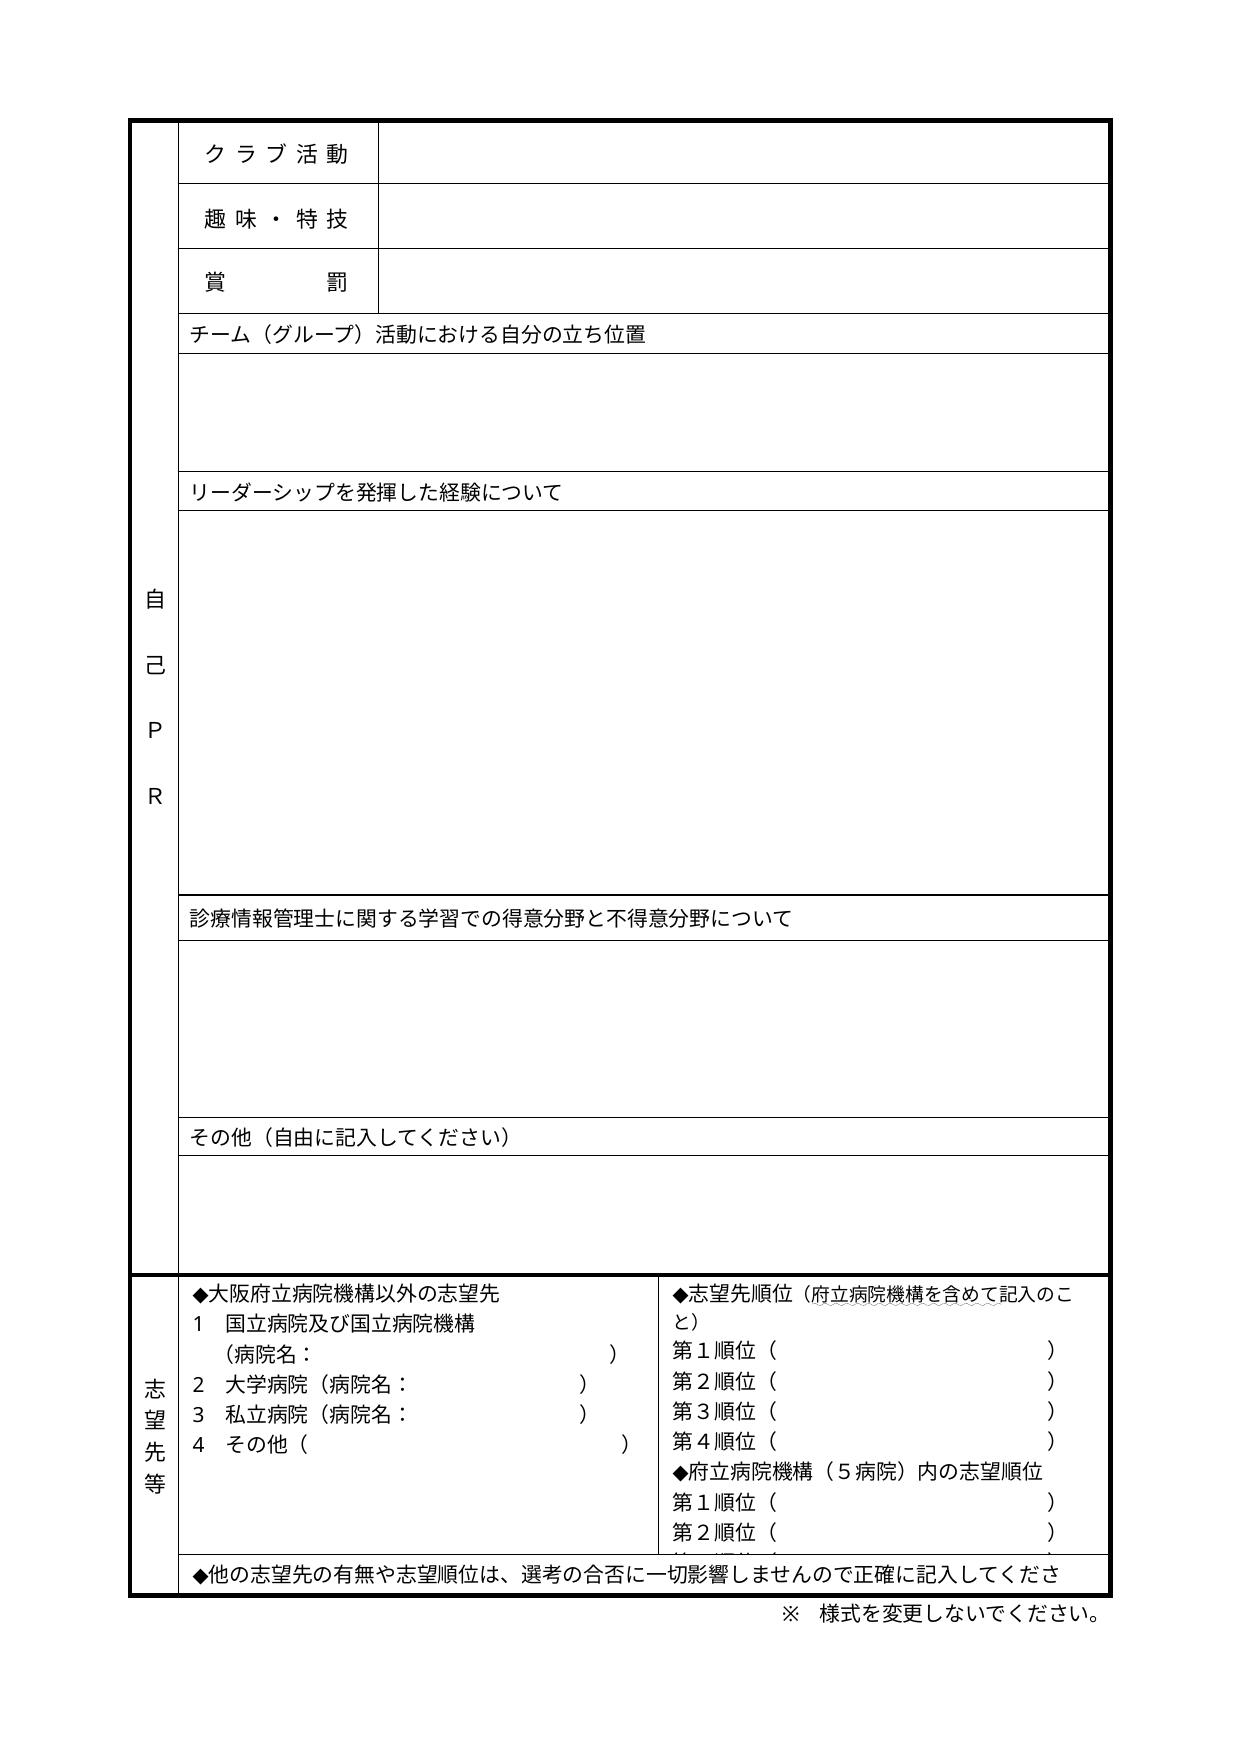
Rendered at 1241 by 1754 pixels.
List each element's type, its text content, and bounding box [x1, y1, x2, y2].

table_header クラブ活動 [179, 123, 378, 183]
table_cell ◆他の志望先の有無や志望順位は、選考の合否に一切影響しませんので正確に記入してください。 [179, 1555, 1108, 1593]
table_cell その他（自由に記入してください） [179, 1118, 1108, 1154]
table_cell 賞罰 [179, 249, 378, 313]
table_cell [179, 511, 1108, 894]
table_cell ◆大阪府立病院機構以外の志望先 1 国立病院及び国立病院機構 （病院名： ） 2 大学病院（病院名： ） 3 私立病院（病院名： ） 4 その他（ ） [179, 1277, 658, 1553]
table_cell ◆志望先順位（府立病院機構を含めて記入のこと） 第１順位（ ） 第２順位（ ） 第３順位（ ） 第４順位（ ） ◆府立病院機構（５病院）内の志望順位 第１順位（ ） 第２順位（ ） 第３順位（ ） 第４順位（ ） [659, 1277, 1108, 1553]
table_header 自 己 Ｐ Ｒ [132, 123, 178, 1273]
table_cell チーム（グループ）活動における自分の立ち位置 [179, 314, 1108, 353]
table_cell 趣味・特技 [179, 184, 378, 248]
table_cell 志望先等 [132, 1277, 178, 1593]
table_cell [379, 249, 1108, 313]
table_cell [179, 1156, 1108, 1273]
table_header [379, 123, 1108, 183]
list 様式を変更しないでください。 [130, 1598, 1110, 1628]
table_cell [379, 184, 1108, 248]
table_cell [179, 941, 1108, 1117]
table_cell [179, 354, 1108, 471]
table_cell リーダーシップを発揮した経験について [179, 472, 1108, 510]
table_cell 診療情報管理士に関する学習での得意分野と不得意分野について [179, 896, 1108, 939]
